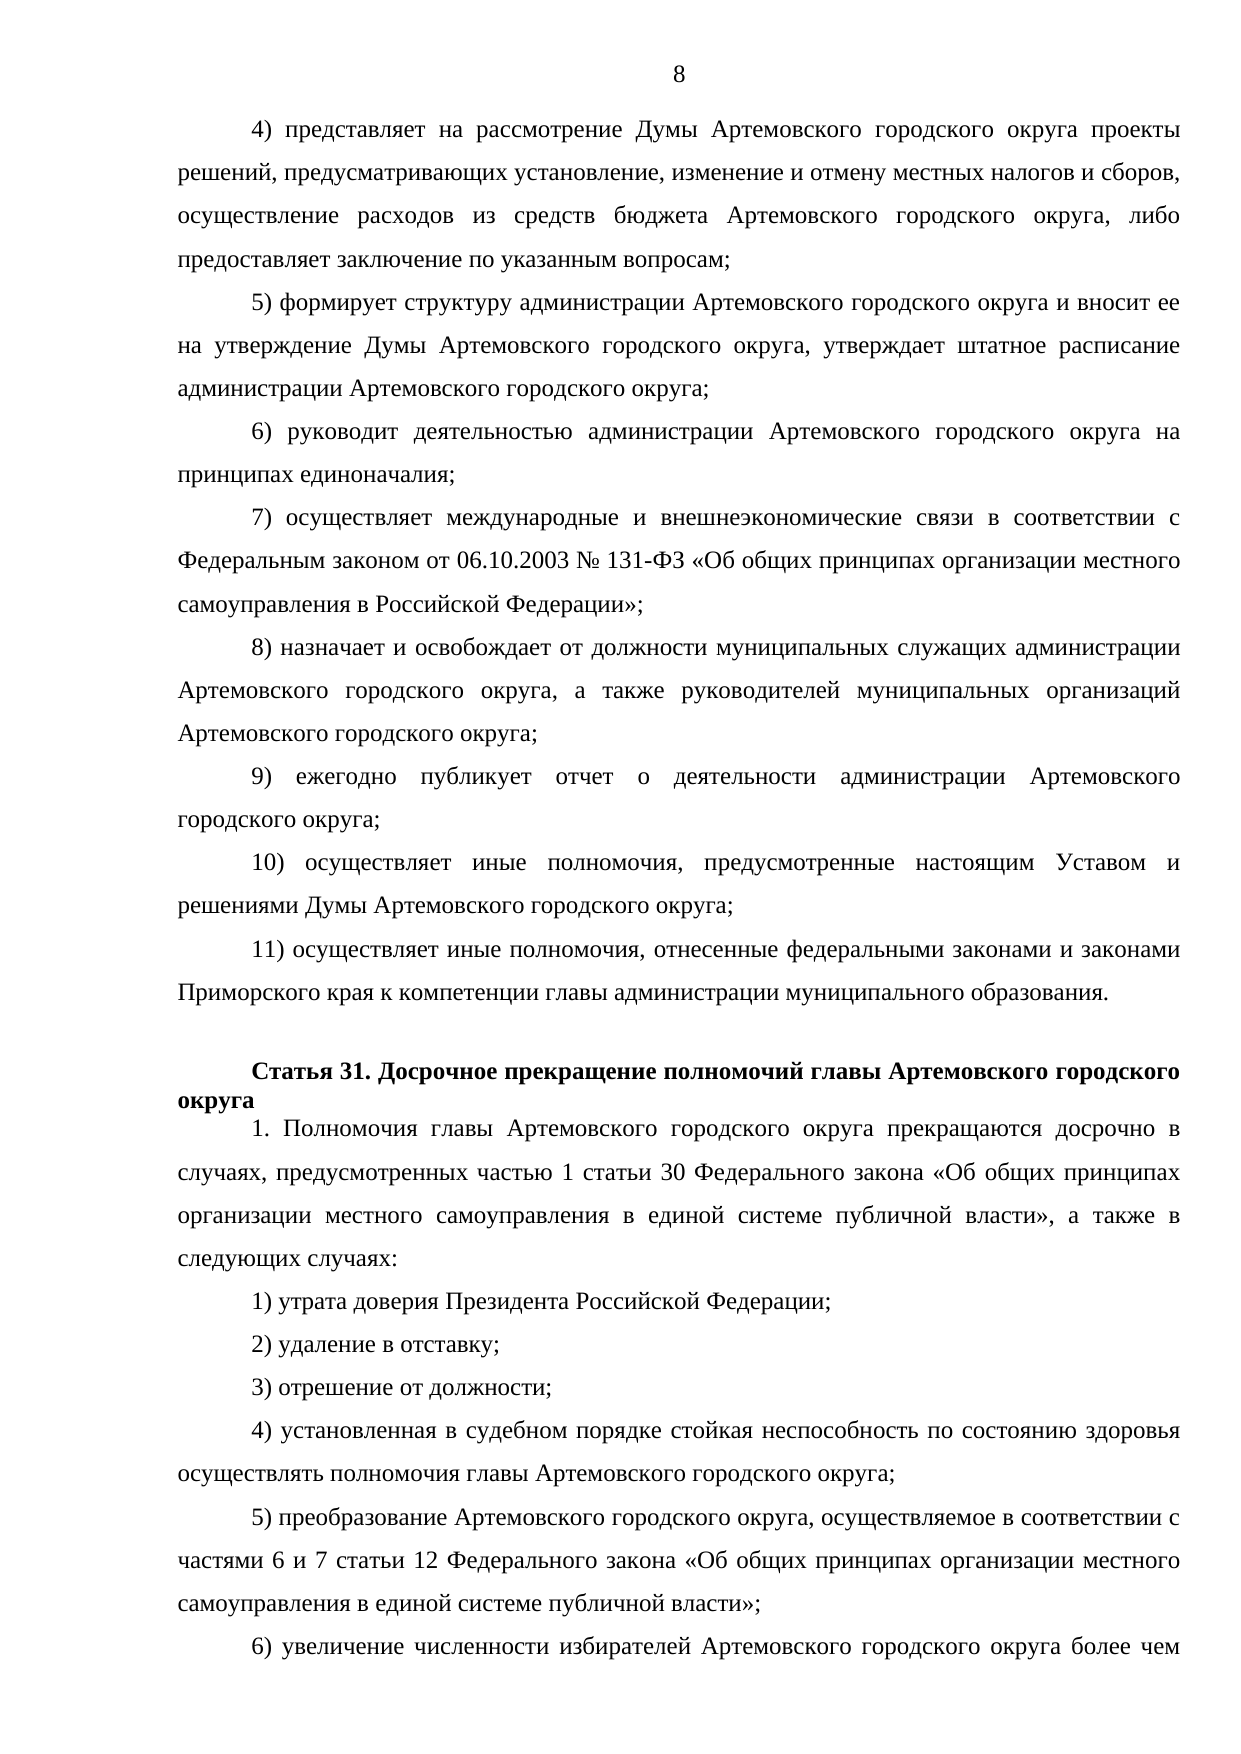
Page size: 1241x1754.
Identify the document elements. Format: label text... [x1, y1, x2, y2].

text 11) осуществляет иные полномочия, отнесенные федеральными законами и законами Приморского края к компетенции главы администрации муниципального образования. [177, 934, 1181, 1006]
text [177, 1631, 1181, 1660]
text 1. Полномочия главы Артемовского городского округа прекращаются досрочно в случаях, предусмотренных частью 1 статьи 30 Федерального закона «Об общих принципах организации местного самоуправления в единой системе публичной власти», а также в следующих случаях: [177, 1113, 1181, 1272]
text Статья 31. Досрочное прекращение полномочий главы Артемовского городского округа [177, 1056, 1181, 1113]
text 4) представляет на рассмотрение Думы Артемовского городского округа проекты решений, предусматривающих установление, изменение и отмену местных налогов и сборов, осуществление расходов из средств бюджета Артемовского городского округа, либо предоставляет заключение по указанным вопросам; [177, 114, 1181, 272]
text 1) утрата доверия Президента Российской Федерации; [177, 1286, 1181, 1315]
text 5) преобразование Артемовского городского округа, осуществляемое в соответствии с частями 6 и 7 статьи 12 Федерального закона «Об общих принципах организации местного самоуправления в единой системе публичной власти»; [177, 1502, 1181, 1617]
text 3) отрешение от должности; [177, 1372, 1181, 1401]
text 4) установленная в судебном порядке стойкая неспособность по состоянию здоровья осуществлять полномочия главы Артемовского городского округа; [177, 1415, 1181, 1487]
text 8) назначает и освобождает от должности муниципальных служащих администрации Артемовского городского округа, а также руководителей муниципальных организаций Артемовского городского округа; [177, 632, 1181, 747]
text 10) осуществляет иные полномочия, предусмотренные настоящим Уставом и решениями Думы Артемовского городского округа; [177, 847, 1181, 919]
text 7) осуществляет международные и внешнеэкономические связи в соответствии с Федеральным законом от 06.10.2003 № 131-ФЗ «Об общих принципах организации местного самоуправления в Российской Федерации»; [177, 502, 1181, 617]
text 9) ежегодно публикует отчет о деятельности администрации Артемовского городского округа; [177, 761, 1181, 833]
text 2) удаление в отставку; [177, 1329, 1181, 1358]
text 6) руководит деятельностью администрации Артемовского городского округа на принципах единоначалия; [177, 416, 1181, 488]
text 5) формирует структуру администрации Артемовского городского округа и вносит ее на утверждение Думы Артемовского городского округа, утверждает штатное расписание администрации Артемовского городского округа; [177, 287, 1181, 402]
